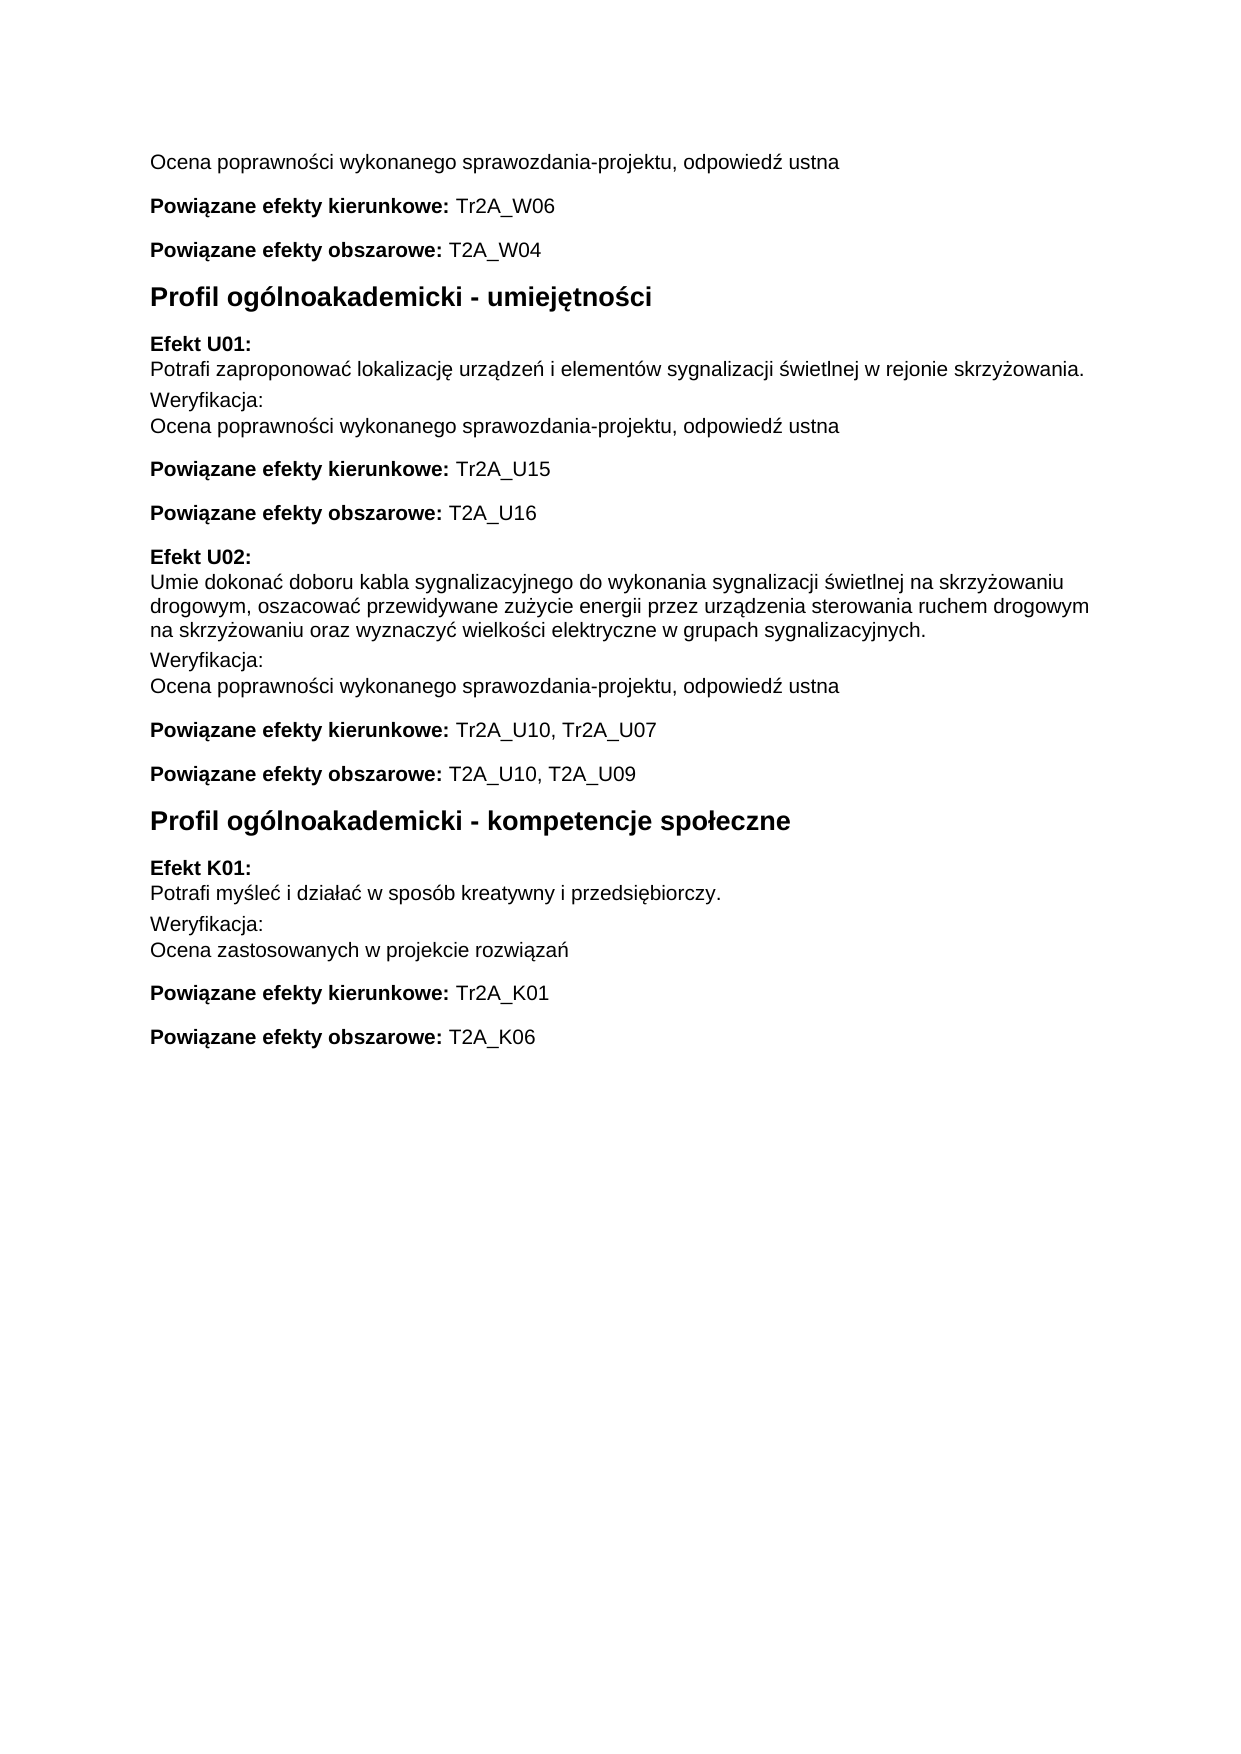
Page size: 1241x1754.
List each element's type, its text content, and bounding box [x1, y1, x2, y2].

text Powiązane efekty kierunkowe: Tr2A_W06 [150, 194, 1090, 218]
text Powiązane efekty obszarowe: T2A_W04 [150, 237, 1090, 261]
text Ocena zastosowanych w projekcie rozwiązań [150, 937, 1090, 961]
text Weryfikacja: [150, 648, 1090, 672]
text Efekt K01: [150, 856, 1090, 880]
text Ocena poprawności wykonanego sprawozdania-projektu, odpowiedź ustna [150, 413, 1090, 437]
text Ocena poprawności wykonanego sprawozdania-projektu, odpowiedź ustna [150, 674, 1090, 698]
text Potrafi myśleć i działać w sposób kreatywny i przedsiębiorczy. [150, 881, 1090, 905]
text Powiązane efekty kierunkowe: Tr2A_U15 [150, 457, 1090, 481]
text Powiązane efekty obszarowe: T2A_K06 [150, 1025, 1090, 1049]
text Powiązane efekty kierunkowe: Tr2A_K01 [150, 981, 1090, 1005]
subtitle Profil ogólnoakademicki - umiejętności [150, 281, 1090, 312]
subtitle Profil ogólnoakademicki - kompetencje społeczne [150, 805, 1090, 836]
text Weryfikacja: [150, 387, 1090, 411]
text Potrafi zaproponować lokalizację urządzeń i elementów sygnalizacji świetlnej w rejonie skrzyżowania. [150, 357, 1090, 381]
text Powiązane efekty obszarowe: T2A_U16 [150, 501, 1090, 525]
text Efekt U01: [150, 332, 1090, 356]
text Powiązane efekty kierunkowe: Tr2A_U10, Tr2A_U07 [150, 718, 1090, 742]
text Ocena poprawności wykonanego sprawozdania-projektu, odpowiedź ustna [150, 150, 1090, 174]
text Efekt U02: [150, 545, 1090, 569]
text Powiązane efekty obszarowe: T2A_U10, T2A_U09 [150, 761, 1090, 785]
text Weryfikacja: [150, 911, 1090, 935]
text Umie dokonać doboru kabla sygnalizacyjnego do wykonania sygnalizacji świetlnej na skrzyżowaniu drogowym, oszacować przewidywane zużycie energii przez urządzenia sterowania ruchem drogowym na skrzyżowaniu oraz wyznaczyć wielkości elektryczne w grupach sygnalizacyjnych. [150, 570, 1090, 642]
